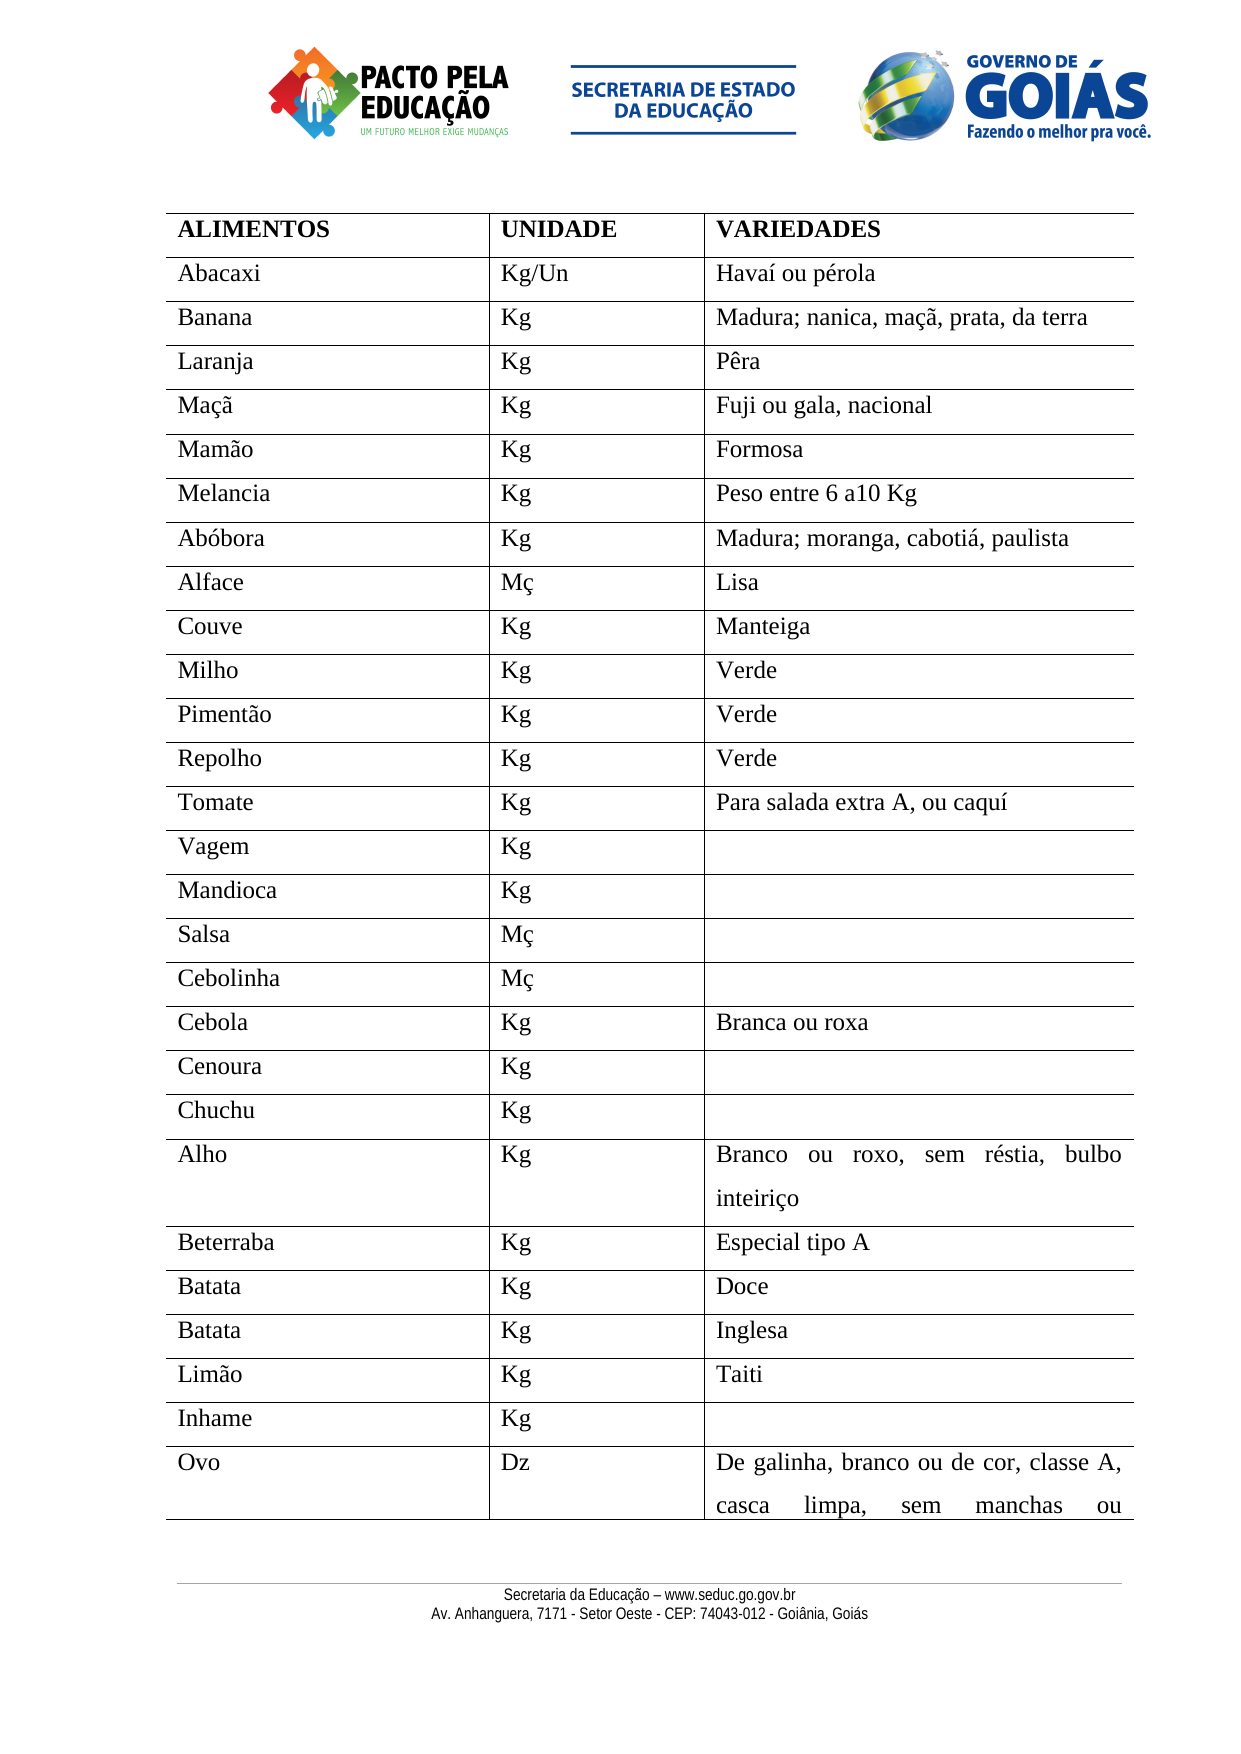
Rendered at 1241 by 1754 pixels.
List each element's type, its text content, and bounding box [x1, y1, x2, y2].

table_cell Abacaxi [166, 258, 489, 301]
table_cell Formosa [705, 435, 1133, 477]
table_cell Kg [490, 435, 704, 477]
table_cell Mamão [166, 435, 489, 477]
table_cell Couve [166, 611, 489, 654]
table_cell Salsa [166, 919, 489, 962]
table_cell Madura; moranga, cabotiá, paulista [705, 523, 1133, 566]
table_cell Laranja [166, 346, 489, 389]
table_cell Kg [490, 523, 704, 566]
table_header UNIDADE [490, 214, 704, 257]
table_cell Taiti [705, 1359, 1133, 1402]
table_cell [705, 831, 1133, 874]
table_cell Kg [490, 655, 704, 698]
table_cell Para salada extra A, ou caquí [705, 787, 1133, 830]
table_cell Verde [705, 655, 1133, 698]
table_cell Kg [490, 1007, 704, 1050]
table_cell Limão [166, 1359, 489, 1402]
table_cell Kg [490, 1051, 704, 1094]
table_cell Inglesa [705, 1315, 1133, 1358]
table_cell Kg [490, 1095, 704, 1138]
table_header ALIMENTOS [166, 214, 489, 257]
table_cell De galinha, branco ou de cor, classe A, casca limpa, sem manchas ou deformações [705, 1447, 1133, 1519]
table_cell Cebola [166, 1007, 489, 1050]
table_cell Pêra [705, 346, 1133, 389]
table_cell [705, 1051, 1133, 1094]
table_cell Melancia [166, 479, 489, 522]
table_cell Kg [490, 1359, 704, 1402]
table_cell Kg [490, 743, 704, 786]
table_cell Milho [166, 655, 489, 698]
table_cell Banana [166, 302, 489, 345]
table_cell Doce [705, 1271, 1133, 1314]
table_cell Verde [705, 743, 1133, 786]
table_cell Kg [490, 1271, 704, 1314]
table_cell [705, 1403, 1133, 1446]
table_cell [705, 963, 1133, 1006]
table_cell Abóbora [166, 523, 489, 566]
table_cell Kg [490, 1403, 704, 1446]
table_cell Mç [490, 963, 704, 1006]
table_cell Kg [490, 699, 704, 742]
table_cell Kg [490, 875, 704, 918]
table_cell Kg [490, 479, 704, 522]
table_cell Fuji ou gala, nacional [705, 390, 1133, 433]
table_cell [705, 1095, 1133, 1138]
table_cell Kg [490, 787, 704, 830]
table_cell Batata [166, 1271, 489, 1314]
table_cell Mandioca [166, 875, 489, 918]
table_cell [705, 875, 1133, 918]
table_cell Kg [490, 390, 704, 433]
table_cell Madura; nanica, maçã, prata, da terra [705, 302, 1133, 345]
table_cell Kg/Un [490, 258, 704, 301]
table_cell Batata [166, 1315, 489, 1358]
table_cell Cebolinha [166, 963, 489, 1006]
table_cell Lisa [705, 567, 1133, 610]
table_cell Kg [490, 302, 704, 345]
table_cell Cenoura [166, 1051, 489, 1094]
table_cell Alface [166, 567, 489, 610]
table_cell Chuchu [166, 1095, 489, 1138]
table_cell Mç [490, 567, 704, 610]
table_cell Kg [490, 611, 704, 654]
table_cell Maçã [166, 390, 489, 433]
table_cell Vagem [166, 831, 489, 874]
table_cell Inhame [166, 1403, 489, 1446]
table_cell Repolho [166, 743, 489, 786]
table_cell Beterraba [166, 1227, 489, 1270]
table_cell Kg [490, 831, 704, 874]
table_cell [705, 919, 1133, 962]
table_cell Dz [490, 1447, 704, 1519]
table_cell Especial tipo A [705, 1227, 1133, 1270]
table_cell Verde [705, 699, 1133, 742]
table_cell Kg [490, 1140, 704, 1226]
table_cell Pimentão [166, 699, 489, 742]
table_cell Branca ou roxa [705, 1007, 1133, 1050]
table_cell Mç [490, 919, 704, 962]
table_cell Tomate [166, 787, 489, 830]
table_cell Alho [166, 1140, 489, 1226]
table_cell Havaí ou pérola [705, 258, 1133, 301]
table_cell Manteiga [705, 611, 1133, 654]
table_cell Kg [490, 346, 704, 389]
table_cell Peso entre [705, 479, 1133, 522]
table_cell Ovo [166, 1447, 489, 1519]
table_cell Kg [490, 1227, 704, 1270]
table_cell Branco ou roxo, sem réstia, bulbo inteiriço [705, 1140, 1133, 1226]
picture [259, 42, 1158, 150]
table_header VARIEDADES [705, 214, 1133, 257]
table_cell Kg [490, 1315, 704, 1358]
